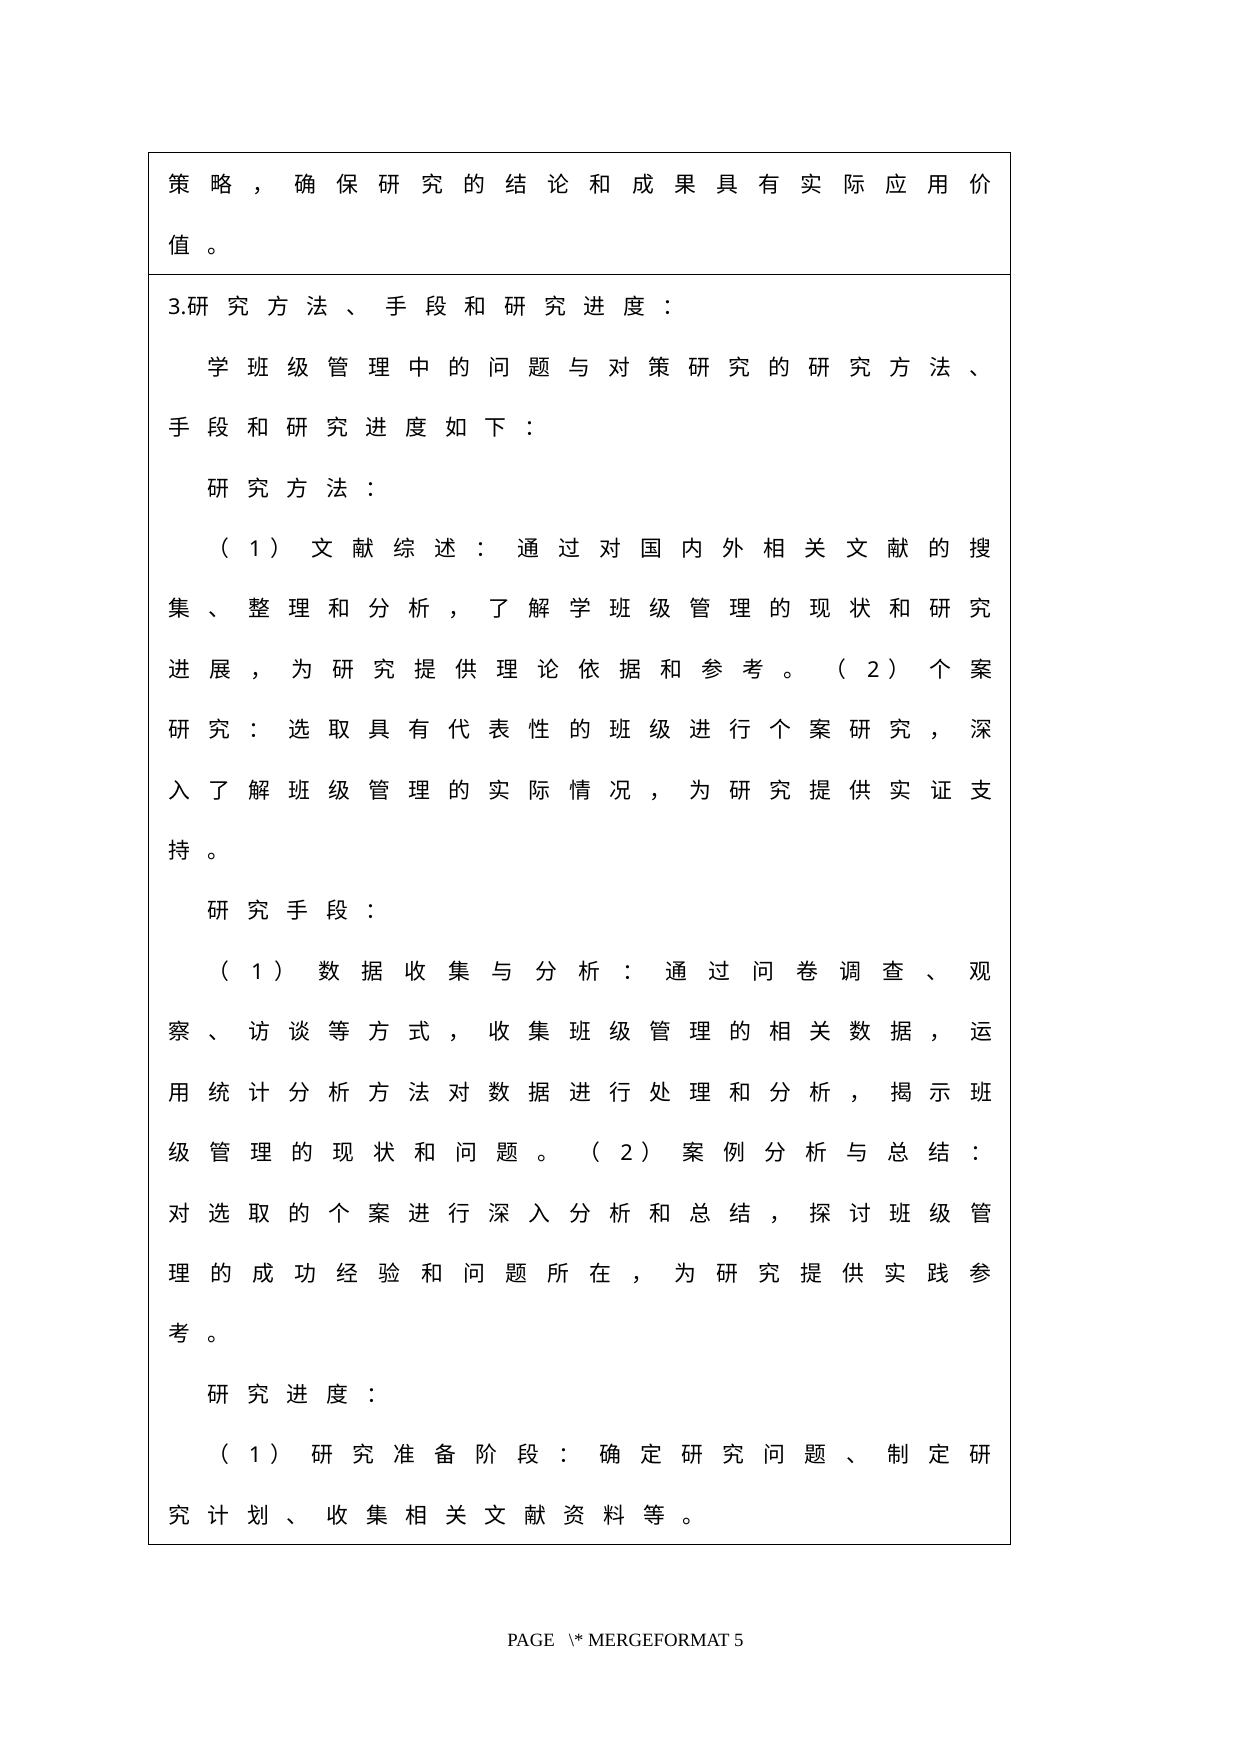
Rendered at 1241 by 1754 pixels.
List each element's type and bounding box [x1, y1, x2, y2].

table_cell [149, 275, 1010, 1544]
table_cell [149, 153, 1010, 274]
